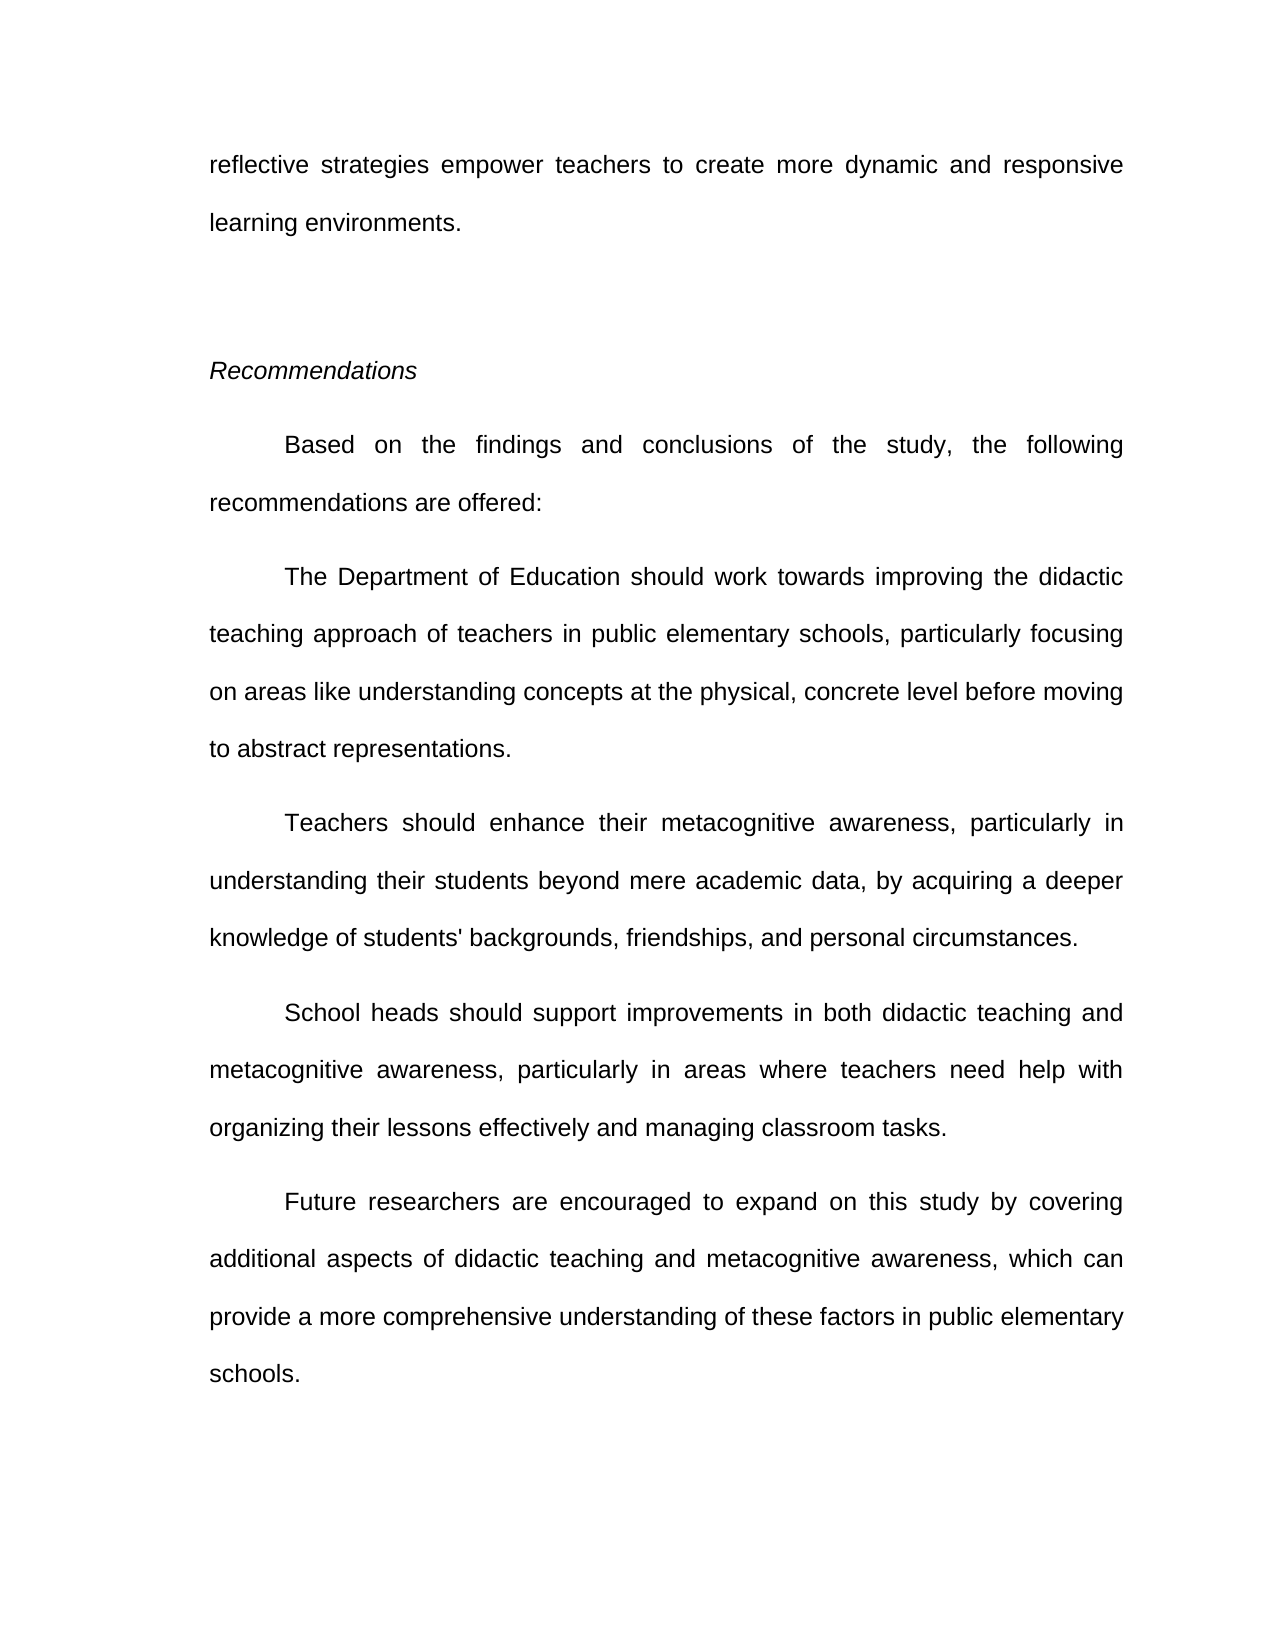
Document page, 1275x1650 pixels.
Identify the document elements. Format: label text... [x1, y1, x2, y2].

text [209, 150, 1125, 236]
text Future researchers are encouraged to expand on this study by covering additional aspects of didactic teaching and metacognitive awareness, which can provide a more comprehensive understanding of these factors in public elementary schools. [209, 1187, 1125, 1388]
text The Department of Education should work towards improving the didactic teaching approach of teachers in public elementary schools, particularly focusing on areas like understanding concepts at the physical, concrete level before moving to abstract representations. [209, 562, 1125, 763]
text Teachers should enhance their metacognitive awareness, particularly in understanding their students beyond mere academic data, by acquiring a deeper knowledge of students' backgrounds, friendships, and personal circumstances. [209, 808, 1125, 952]
text Based on the findings and conclusions of the study, the following recommendations are offered: [209, 430, 1125, 516]
text School heads should support improvements in both didactic teaching and metacognitive awareness, particularly in areas where teachers need help with organizing their lessons effectively and managing classroom tasks. [209, 997, 1125, 1141]
text Recommendations [209, 356, 1125, 384]
